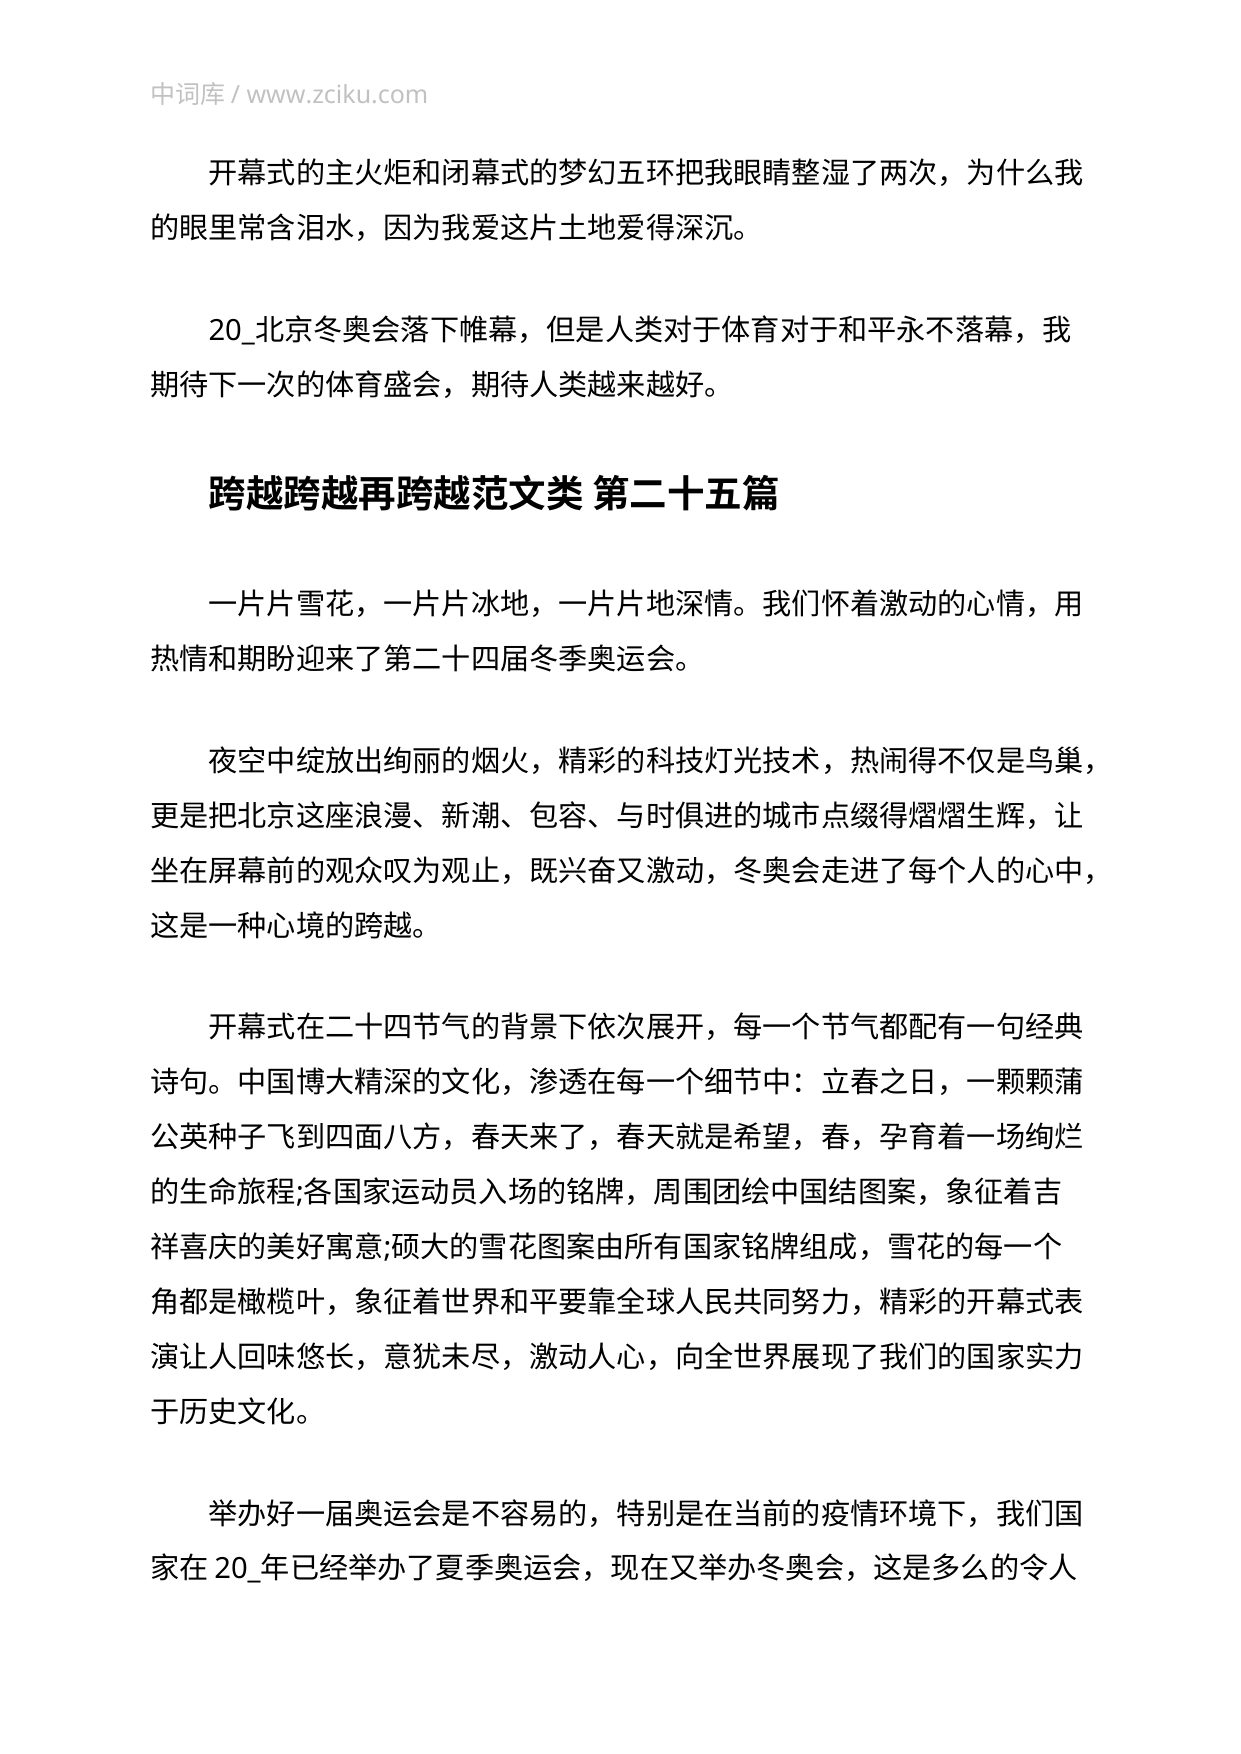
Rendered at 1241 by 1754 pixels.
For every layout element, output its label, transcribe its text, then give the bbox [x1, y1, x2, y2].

text 一片片雪花，一片片冰地，一片片地深情。我们怀着激动的心情，用热情和期盼迎来了第二十四届冬季奥运会。 [150, 581, 1090, 678]
text 开幕式在二十四节气的背景下依次展开，每一个节气都配有一句经典诗句。中国博大精深的文化，渗透在每一个细节中：立春之日，一颗颗蒲公英种子飞到四面八方，春天来了，春天就是希望，春，孕育着一场绚烂的生命旅程;各国家运动员入场的铭牌，周围团绘中国结图案，象征着吉祥喜庆的美好寓意;硕大的雪花图案由所有国家铭牌组成，雪花的每一个角都是橄榄叶，象征着世界和平要靠全球人民共同努力，精彩的开幕式表演让人回味悠长，意犹未尽，激动人心，向全世界展现了我们的国家实力于历史文化。 [150, 1004, 1090, 1431]
text 20_北京冬奥会落下帷幕，但是人类对于体育对于和平永不落幕，我期待下一次的体育盛会，期待人类越来越好。 [150, 307, 1090, 404]
text 夜空中绽放出绚丽的烟火，精彩的科技灯光技术，热闹得不仅是鸟巢，更是把北京这座浪漫、新潮、包容、与时俱进的城市点缀得熠熠生辉，让坐在屏幕前的观众叹为观止，既兴奋又激动，冬奥会走进了每个人的心中，这是一种心境的跨越。 [150, 737, 1090, 944]
text 开幕式的主火炬和闭幕式的梦幻五环把我眼睛整湿了两次，为什么我的眼里常含泪水，因为我爱这片土地爱得深沉。 [150, 150, 1090, 247]
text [150, 1490, 1090, 1587]
text 跨越跨越再跨越范文类 第二十五篇 [150, 463, 1090, 518]
